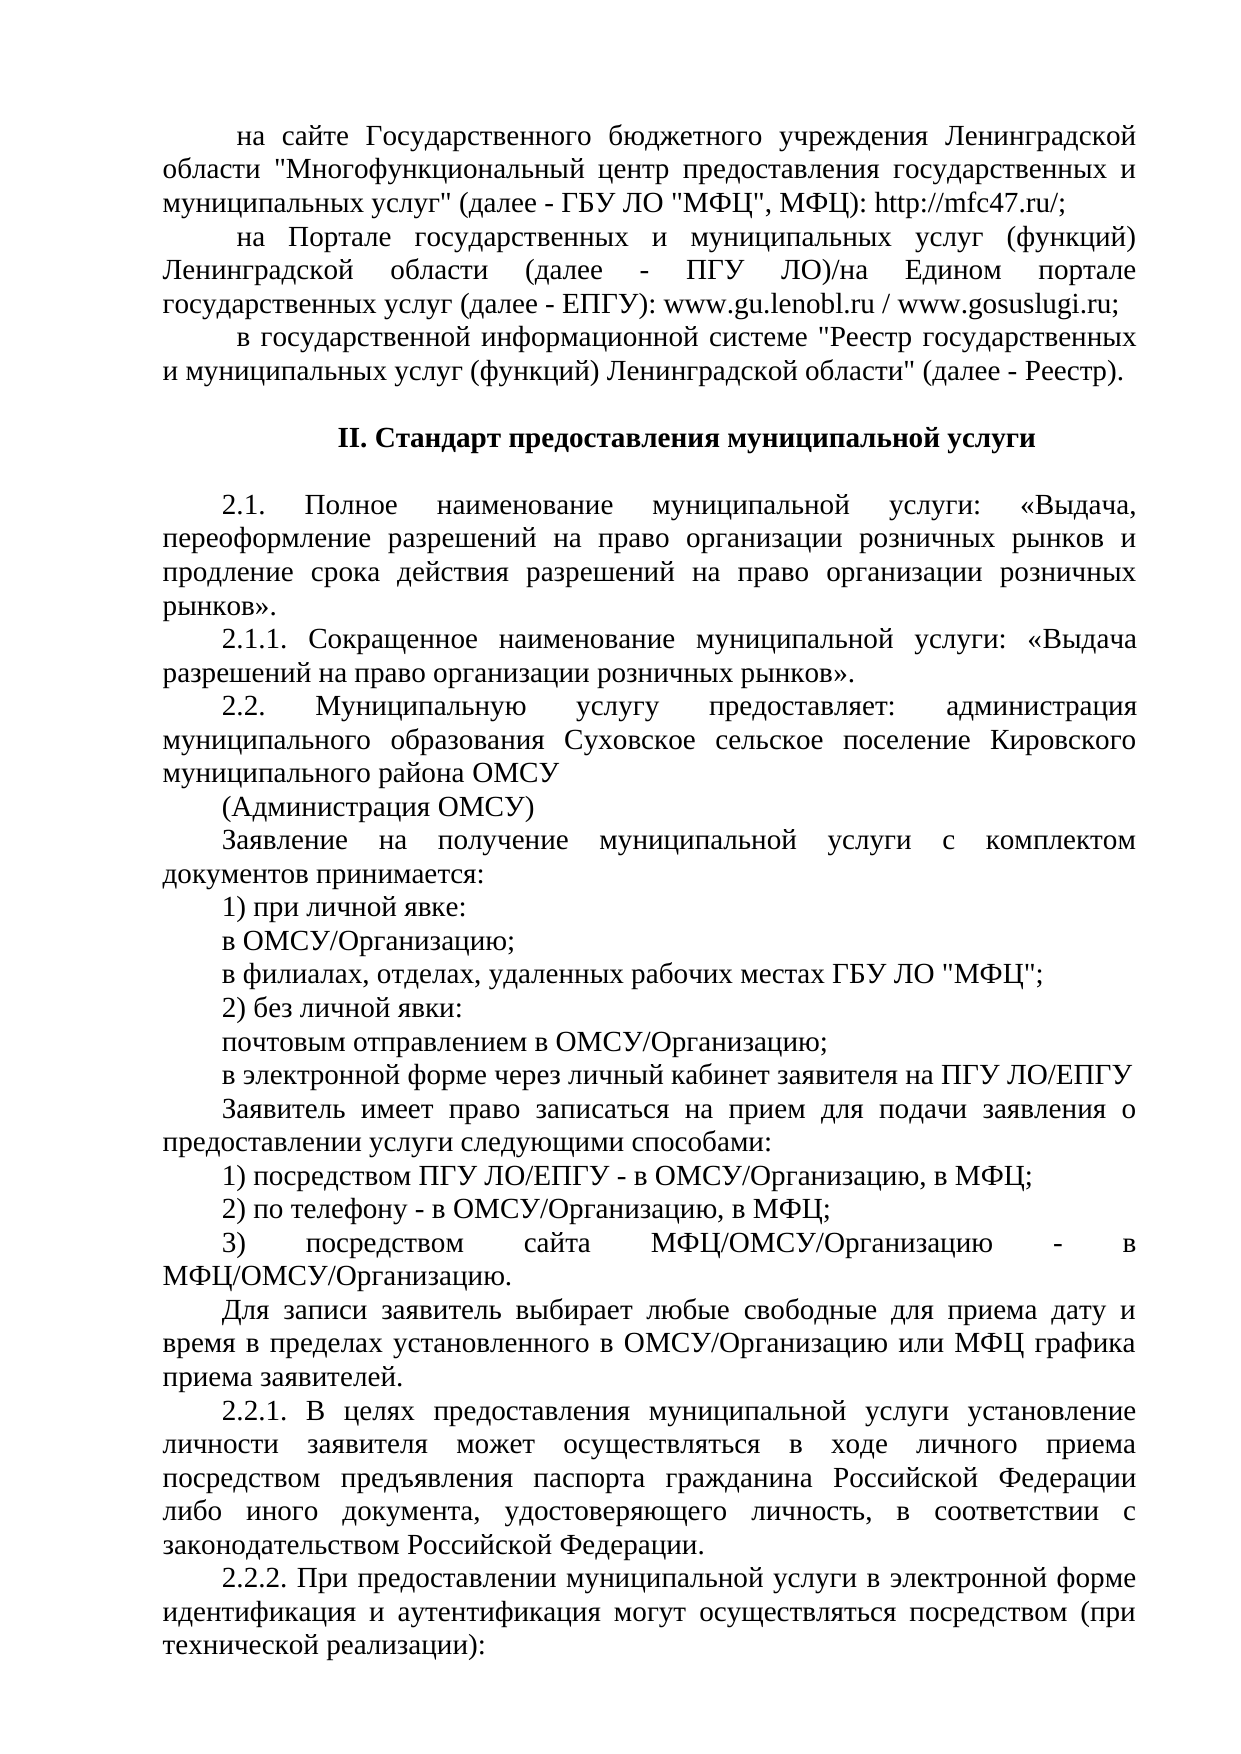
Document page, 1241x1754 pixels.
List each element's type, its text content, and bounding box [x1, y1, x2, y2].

text 2.2.2. При предоставлении муниципальной услуги в электронной форме идентификация и аутентификация могут осуществляться посредством (при технической реализации): [162, 1560, 1137, 1661]
text Заявитель имеет право записаться на прием для подачи заявления о предоставлении услуги следующими способами: [162, 1091, 1137, 1158]
text (Администрация ОМСУ) [162, 789, 1137, 822]
text Для записи заявитель выбирает любые свободные для приема дату и время в пределах установленного в ОМСУ/Организацию или МФЦ графика приема заявителей. [162, 1292, 1137, 1393]
text в ОМСУ/Организацию; [162, 923, 1137, 957]
text 2) без личной явки: [162, 990, 1137, 1024]
text 2) по телефону - в ОМСУ/Организацию, в МФЦ; [162, 1191, 1137, 1225]
text почтовым отправлением в ОМСУ/Организацию; [162, 1024, 1137, 1057]
text 2.1.1. Сокращенное наименование муниципальной услуги: «Выдача разрешений на право организации розничных рынков». [162, 621, 1137, 688]
text 1) посредством ПГУ ЛО/ЕПГУ - в ОМСУ/Организацию, в МФЦ; [162, 1158, 1137, 1191]
text в электронной форме через личный кабинет заявителя на ПГУ ЛО/ЕПГУ [162, 1057, 1137, 1091]
text в филиалах, отделах, удаленных рабочих местах ГБУ ЛО "МФЦ"; [162, 957, 1137, 990]
text в государственной информационной системе "Реестр государственных и муниципальных услуг (функций) Ленинградской области" (далее - Реестр). [162, 319, 1137, 386]
text на сайте Государственного бюджетного учреждения Ленинградской области "Многофункциональный центр предоставления государственных и муниципальных услуг" (далее - ГБУ ЛО "МФЦ", МФЦ): http://mfc47.ru/; [162, 118, 1137, 219]
text II. Стандарт предоставления муниципальной услуги [162, 420, 1137, 453]
text 3) посредством сайта МФЦ/ОМСУ/Организацию - в МФЦ/ОМСУ/Организацию. [162, 1225, 1137, 1292]
text 1) при личной явке: [162, 889, 1137, 923]
text Заявление на получение муниципальной услуги с комплектом документов принимается: [162, 822, 1137, 889]
text 2.2. Муниципальную услугу предоставляет: администрация муниципального образования Суховское сельское поселение Кировского муниципального района ОМСУ [162, 688, 1137, 789]
text 2.1. Полное наименование муниципальной услуги: «Выдача, переоформление разрешений на право организации розничных рынков и продление срока действия разрешений на право организации розничных рынков». [162, 487, 1137, 621]
text 2.2.1. В целях предоставления муниципальной услуги установление личности заявителя может осуществляться в ходе личного приема посредством предъявления паспорта гражданина Российской Федерации либо иного документа, удостоверяющего личность, в соответствии с законодательством Российской Федерации. [162, 1393, 1137, 1560]
text на Портале государственных и муниципальных услуг (функций) Ленинградской области (далее - ПГУ ЛО)/на Едином портале государственных услуг (далее - ЕПГУ): www.gu.lenobl.ru / www.gosuslugi.ru; [162, 219, 1137, 319]
